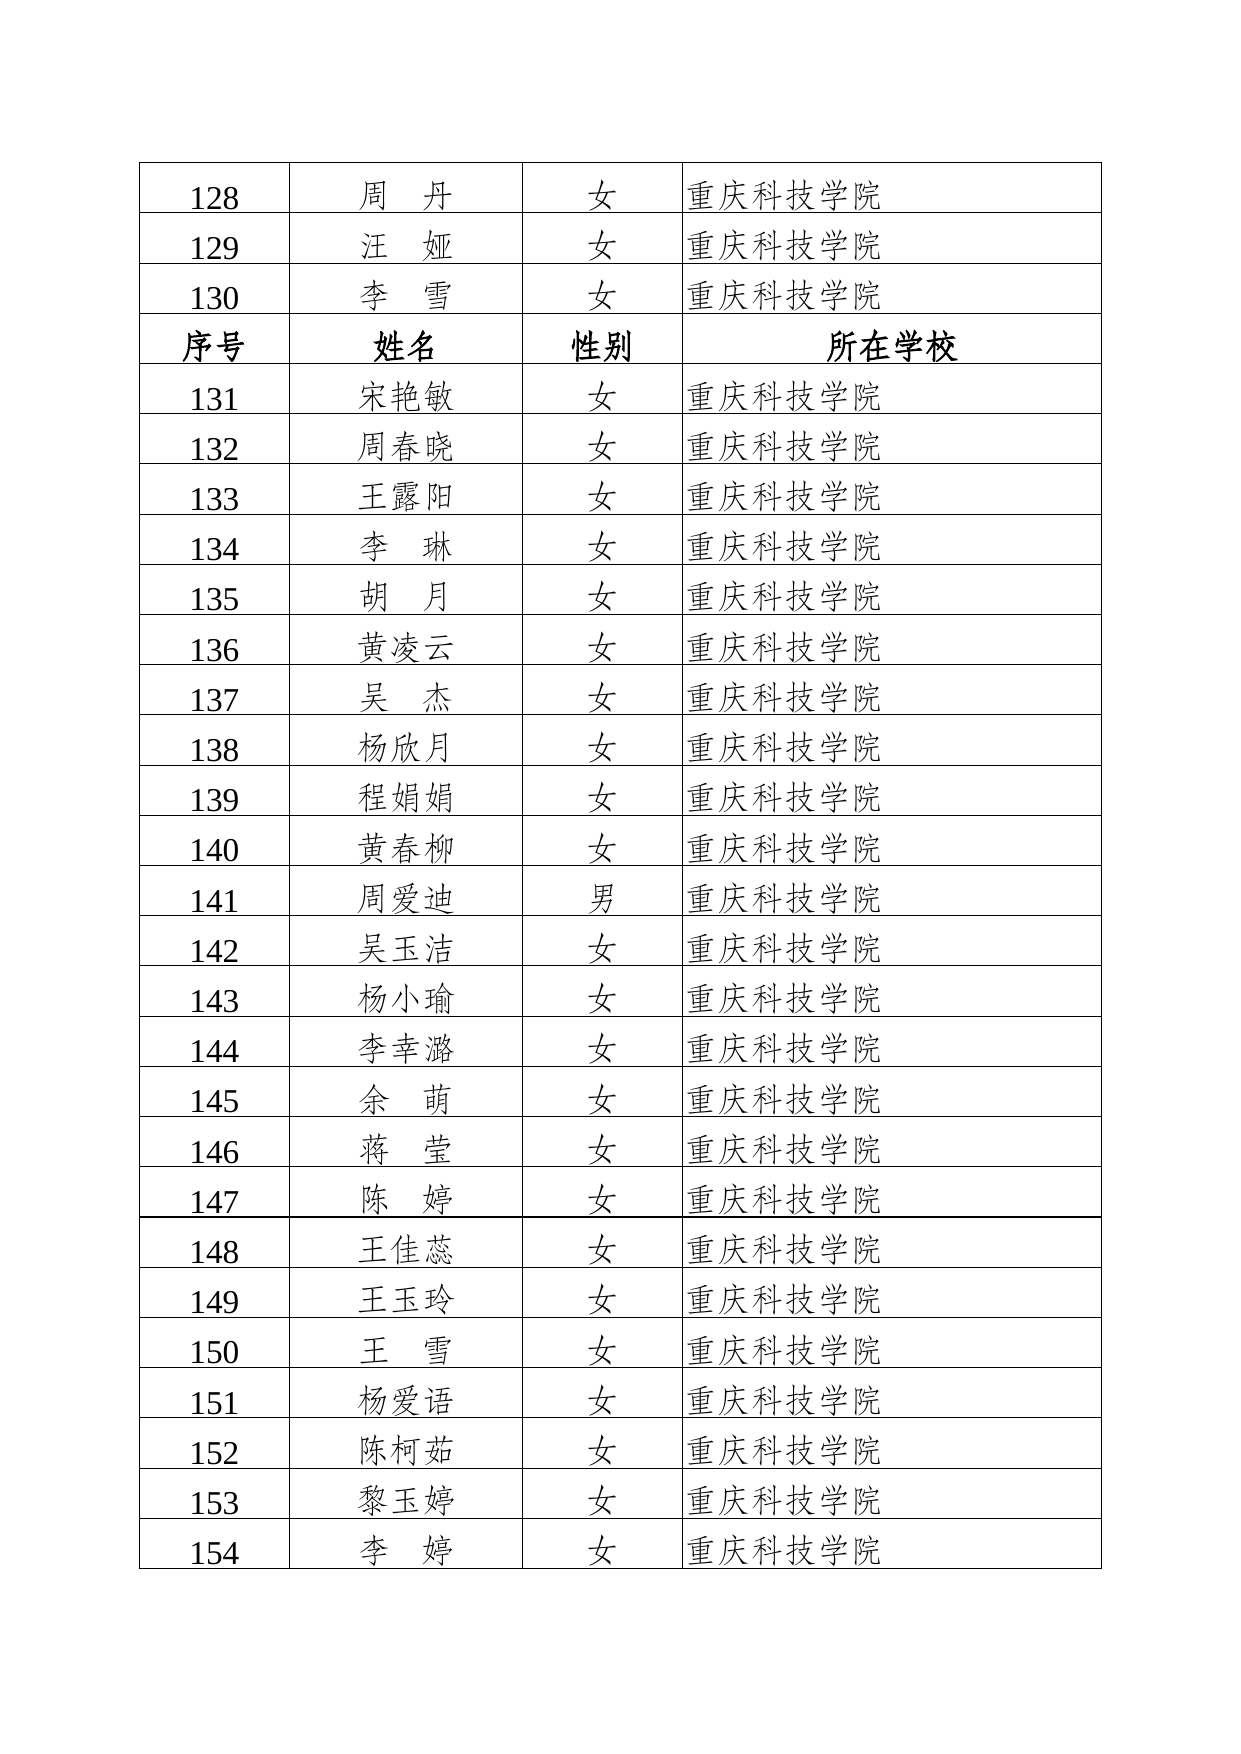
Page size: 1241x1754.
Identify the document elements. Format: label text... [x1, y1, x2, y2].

table_cell 女 [523, 916, 682, 965]
table_cell 重庆科技学院 [683, 665, 1101, 714]
table_cell 137 [140, 665, 289, 714]
table_cell 149 [140, 1268, 289, 1317]
table_cell 129 [140, 213, 289, 262]
table_cell 146 [140, 1117, 289, 1166]
table_cell 136 [140, 615, 289, 664]
table_cell 王 雪 [290, 1318, 522, 1367]
table_cell 女 [523, 414, 682, 463]
table_cell 女 [523, 565, 682, 614]
table_cell 重庆科技学院 [683, 1218, 1101, 1267]
table_cell 133 [140, 464, 289, 513]
table_cell 重庆科技学院 [683, 464, 1101, 513]
table_cell 重庆科技学院 [683, 816, 1101, 865]
table_cell 147 [140, 1167, 289, 1216]
table_cell 女 [523, 1017, 682, 1066]
table_cell 女 [523, 1318, 682, 1367]
table_cell 重庆科技学院 [683, 1067, 1101, 1116]
table_cell 重庆科技学院 [683, 163, 1101, 212]
table_cell 女 [523, 966, 682, 1016]
table_cell 女 [523, 1218, 682, 1267]
table_cell 重庆科技学院 [683, 715, 1101, 764]
table_cell 151 [140, 1368, 289, 1417]
table_cell 王露阳 [290, 464, 522, 513]
table_cell 重庆科技学院 [683, 565, 1101, 614]
table_cell 重庆科技学院 [683, 1318, 1101, 1367]
table_cell 杨欣月 [290, 715, 522, 764]
table_cell 李 雪 [290, 264, 522, 313]
table_cell 女 [523, 665, 682, 714]
table_cell 男 [523, 866, 682, 915]
table_cell 陈柯茹 [290, 1418, 522, 1467]
table_cell 女 [523, 715, 682, 764]
table_cell 周爱迪 [290, 866, 522, 915]
table_cell 重庆科技学院 [683, 1368, 1101, 1417]
table_cell 女 [523, 1418, 682, 1467]
table_cell 性别 [523, 314, 682, 363]
table_cell 程娟娟 [290, 766, 522, 815]
table_cell 李幸潞 [290, 1017, 522, 1066]
table_cell 杨爱语 [290, 1368, 522, 1417]
table_cell 蒋 莹 [290, 1117, 522, 1166]
table_cell 131 [140, 364, 289, 413]
table_cell 重庆科技学院 [683, 1268, 1101, 1317]
table_cell 女 [523, 1368, 682, 1417]
table_cell 女 [523, 1469, 682, 1518]
table_cell 重庆科技学院 [683, 1117, 1101, 1166]
table_cell 余 萌 [290, 1067, 522, 1116]
table_cell 重庆科技学院 [683, 515, 1101, 564]
table_cell 姓名 [290, 314, 522, 363]
table_cell 130 [140, 264, 289, 313]
table_cell 李 琳 [290, 515, 522, 564]
table_cell 杨小瑜 [290, 966, 522, 1016]
table_cell 吴玉洁 [290, 916, 522, 965]
table_cell 女 [523, 615, 682, 664]
table_cell 所在学校 [683, 314, 1101, 363]
table_cell 143 [140, 966, 289, 1016]
table_cell 周 丹 [290, 163, 522, 212]
table_cell 女 [523, 816, 682, 865]
table_cell 148 [140, 1218, 289, 1267]
table_cell 女 [523, 1067, 682, 1116]
table_cell 重庆科技学院 [683, 615, 1101, 664]
table_cell 王玉玲 [290, 1268, 522, 1317]
table_cell 女 [523, 464, 682, 513]
table_cell 黄凌云 [290, 615, 522, 664]
table_cell 重庆科技学院 [683, 916, 1101, 965]
table_cell 宋艳敏 [290, 364, 522, 413]
table_cell 重庆科技学院 [683, 1017, 1101, 1066]
table_cell 汪 娅 [290, 213, 522, 262]
table_cell 黎玉婷 [290, 1469, 522, 1518]
table_cell 李 婷 [290, 1519, 522, 1568]
table_cell 128 [140, 163, 289, 212]
table_cell 152 [140, 1418, 289, 1467]
table_cell 134 [140, 515, 289, 564]
table_cell 139 [140, 766, 289, 815]
table_cell 王佳蕊 [290, 1218, 522, 1267]
table_cell 153 [140, 1469, 289, 1518]
table_cell 女 [523, 364, 682, 413]
table_cell 138 [140, 715, 289, 764]
table_cell 女 [523, 163, 682, 212]
table_cell 序号 [140, 314, 289, 363]
table_cell 黄春柳 [290, 816, 522, 865]
table_cell 154 [140, 1519, 289, 1568]
table_cell 女 [523, 264, 682, 313]
table_cell 重庆科技学院 [683, 966, 1101, 1016]
table_cell 重庆科技学院 [683, 414, 1101, 463]
table_cell 女 [523, 1167, 682, 1216]
table_cell 重庆科技学院 [683, 1519, 1101, 1568]
table_cell 女 [523, 213, 682, 262]
table_cell 重庆科技学院 [683, 264, 1101, 313]
table_cell 重庆科技学院 [683, 1167, 1101, 1216]
table_cell 重庆科技学院 [683, 1418, 1101, 1467]
table_cell 女 [523, 515, 682, 564]
table_cell 141 [140, 866, 289, 915]
table_cell 女 [523, 766, 682, 815]
table_cell 重庆科技学院 [683, 213, 1101, 262]
table_cell 胡 月 [290, 565, 522, 614]
table_cell 135 [140, 565, 289, 614]
table_cell 重庆科技学院 [683, 866, 1101, 915]
table_cell 吴 杰 [290, 665, 522, 714]
table_cell 重庆科技学院 [683, 1469, 1101, 1518]
table_cell 132 [140, 414, 289, 463]
table_cell 142 [140, 916, 289, 965]
table_cell 重庆科技学院 [683, 766, 1101, 815]
table_cell 女 [523, 1519, 682, 1568]
table_cell 女 [523, 1117, 682, 1166]
table_cell 144 [140, 1017, 289, 1066]
table_cell 陈 婷 [290, 1167, 522, 1216]
table_cell 周春晓 [290, 414, 522, 463]
table_cell 140 [140, 816, 289, 865]
table_cell 女 [523, 1268, 682, 1317]
table_cell 145 [140, 1067, 289, 1116]
table_cell 重庆科技学院 [683, 364, 1101, 413]
table_cell 150 [140, 1318, 289, 1367]
